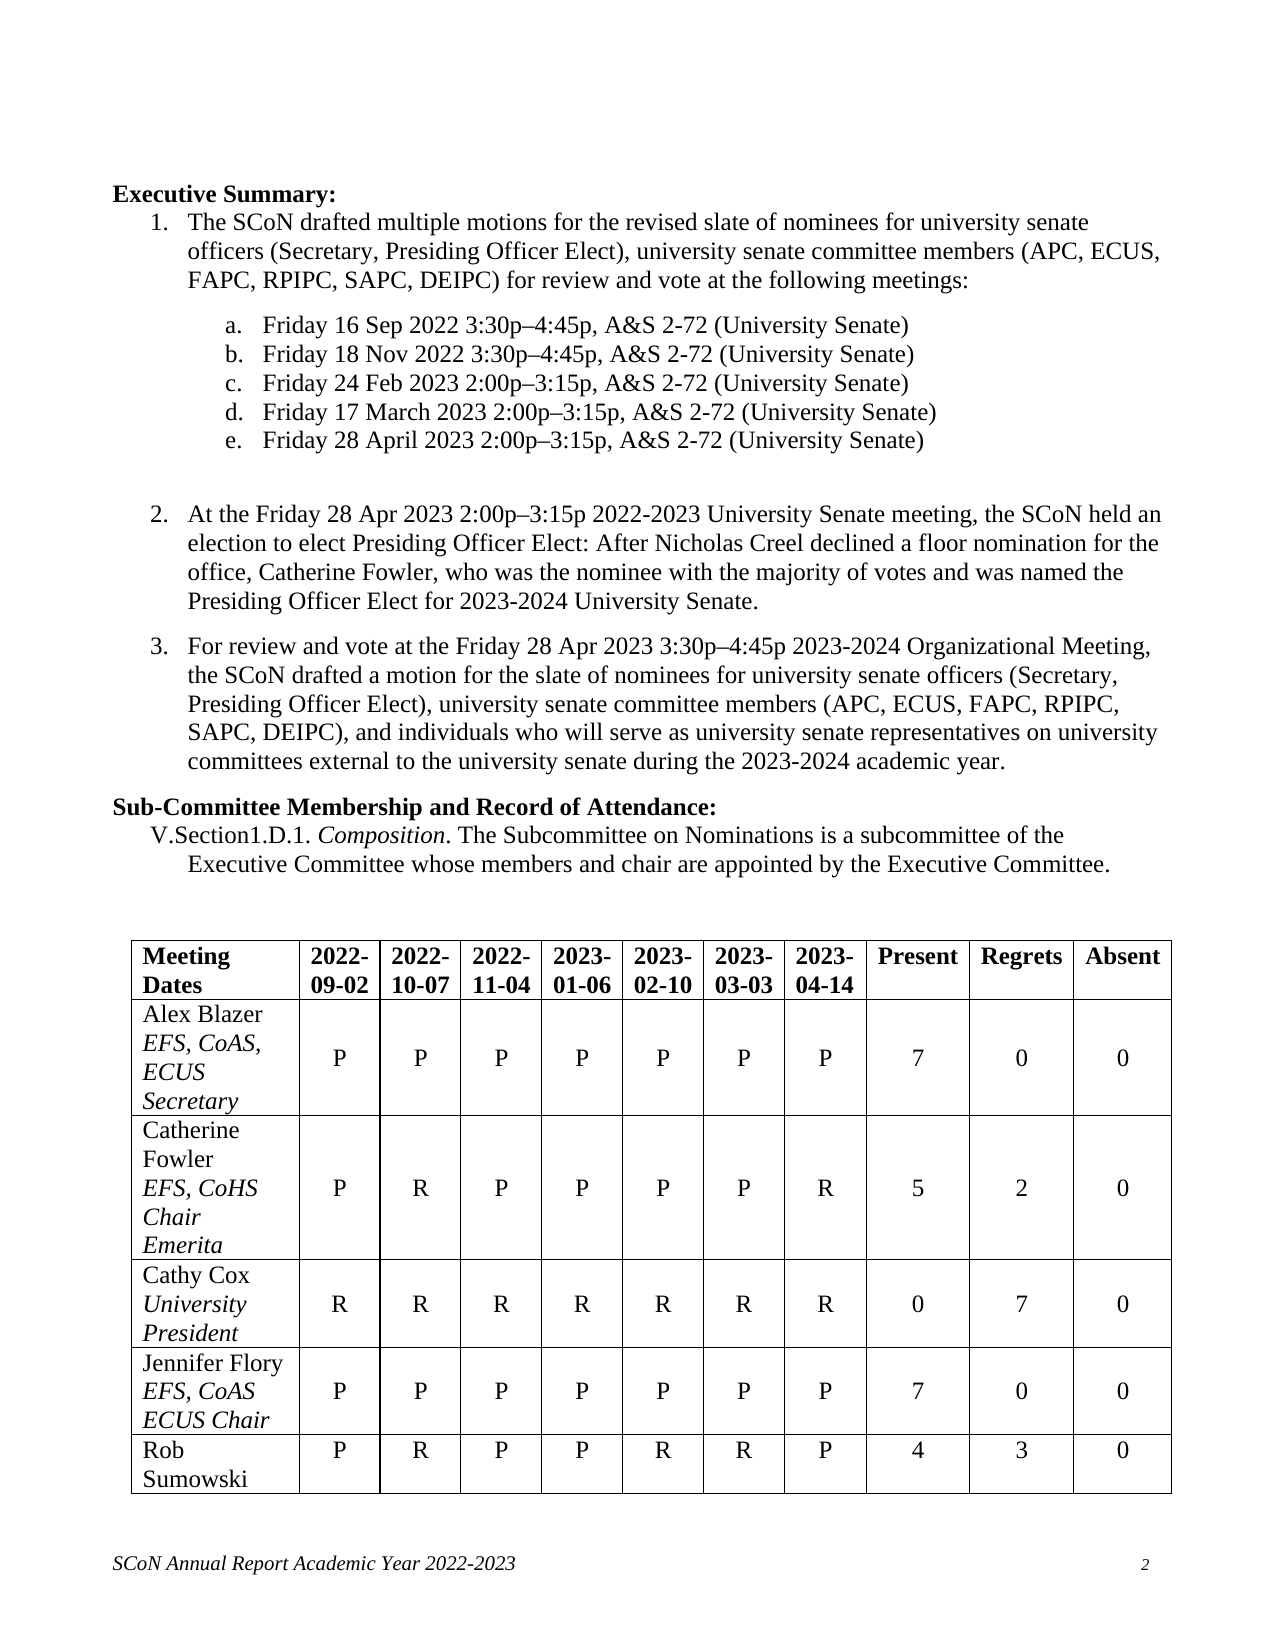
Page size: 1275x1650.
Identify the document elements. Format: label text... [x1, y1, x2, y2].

table_cell 0 [970, 1348, 1073, 1434]
table_cell P [300, 1116, 379, 1259]
table_cell 0 [867, 1260, 969, 1347]
table_cell 0 [970, 1000, 1073, 1114]
table_cell 0 [1074, 1000, 1171, 1114]
table_cell R [542, 1260, 622, 1347]
table_cell R [381, 1116, 460, 1259]
table_header 2022-09-02 [300, 941, 379, 998]
table_cell P [381, 1348, 460, 1434]
table_cell P [300, 1435, 379, 1492]
table_header Present [867, 941, 969, 998]
table_cell P [461, 1116, 541, 1259]
table_cell R [785, 1116, 866, 1259]
list Friday 16 Sep 2022 3:30p–4:45p, A&S 2-72 (University Senate) [225, 310, 1162, 339]
table_cell P [785, 1000, 866, 1114]
table_header Regrets [970, 941, 1073, 998]
table_cell 4 [867, 1435, 969, 1492]
table_cell P [704, 1348, 784, 1434]
table_cell 0 [1074, 1435, 1171, 1492]
text V.Section1.D.1. Composition. The Subcommittee on Nominations is a subcommittee of the Executive Committee whose members and chair are appointed by the Executive Committee. [150, 820, 1162, 878]
table_cell P [381, 1000, 460, 1114]
list Friday 18 Nov 2022 3:30p–4:45p, A&S 2-72 (University Senate) [225, 339, 1162, 368]
table_cell P [704, 1116, 784, 1259]
table_header 2023-01-06 [542, 941, 622, 998]
table_cell P [542, 1348, 622, 1434]
table_cell 0 [1074, 1348, 1171, 1434]
table_cell R [381, 1435, 460, 1492]
text Executive Summary: [112, 179, 1162, 207]
table_cell P [300, 1000, 379, 1114]
table_header 2022-11-04 [461, 941, 541, 998]
table_cell P [461, 1435, 541, 1492]
list At the Friday 28 Apr 2023 2:00p–3:15p 2022-2023 University Senate meeting, the SCoN held an election to elect Presiding Officer Elect: After Nicholas Creel declined a floor nomination for the office, Catherine Fowler, who was the nominee with the majority of votes and was named the Presiding Officer Elect for 2023-2024 University Senate. [150, 499, 1162, 614]
table_cell 7 [970, 1260, 1073, 1347]
table_cell R [300, 1260, 379, 1347]
table_cell Alex Blazer EFS, CoAS, ECUS Secretary [132, 1000, 299, 1114]
table_header 2022-10-07 [381, 941, 460, 998]
table_cell P [623, 1000, 703, 1114]
table_cell P [785, 1348, 866, 1434]
table_cell 2 [970, 1116, 1073, 1259]
table_cell 3 [970, 1435, 1073, 1492]
table_cell 7 [867, 1348, 969, 1434]
table_cell R [704, 1435, 784, 1492]
table_cell P [461, 1348, 541, 1434]
table_cell Cathy Cox University President [132, 1260, 299, 1347]
table_cell R [704, 1260, 784, 1347]
table_cell 0 [1074, 1260, 1171, 1347]
table_cell 7 [867, 1000, 969, 1114]
table_cell P [461, 1000, 541, 1114]
table_cell R [785, 1260, 866, 1347]
table_cell Catherine Fowler EFS, CoHS Chair Emerita [132, 1116, 299, 1259]
table_header 2023-03-03 [704, 941, 784, 998]
table_cell P [623, 1116, 703, 1259]
list The SCoN drafted multiple motions for the revised slate of nominees for university senate officers (Secretary, Presiding Officer Elect), university senate committee members (APC, ECUS, FAPC, RPIPC, SAPC, DEIPC) for review and vote at the following meetings: [150, 207, 1162, 294]
table_header 2023-04-14 [785, 941, 866, 998]
table_header Absent [1074, 941, 1171, 998]
list For review and vote at the Friday 28 Apr 2023 3:30p–4:45p 2023-2024 Organizational Meeting, the SCoN drafted a motion for the slate of nominees for university senate officers (Secretary, Presiding Officer Elect), university senate committee members (APC, ECUS, FAPC, RPIPC, SAPC, DEIPC), and individuals who will serve as university senate representatives on university committees external to the university senate during the 2023-2024 academic year. [150, 631, 1162, 775]
table_cell 0 [1074, 1116, 1171, 1259]
table_cell P [300, 1348, 379, 1434]
table_cell R [381, 1260, 460, 1347]
table_header Meeting Dates [132, 941, 299, 998]
table_header 2023-02-10 [623, 941, 703, 998]
table_cell 5 [867, 1116, 969, 1259]
table_cell P [542, 1435, 622, 1492]
list Friday 24 Feb 2023 2:00p–3:15p, A&S 2-72 (University Senate) [225, 368, 1162, 397]
table_cell P [542, 1116, 622, 1259]
table_cell P [785, 1435, 866, 1492]
table_cell P [704, 1000, 784, 1114]
table_cell R [461, 1260, 541, 1347]
list Friday 17 March 2023 2:00p–3:15p, A&S 2-72 (University Senate) [225, 397, 1162, 425]
table_cell R [623, 1260, 703, 1347]
table_cell Jennifer Flory EFS, CoAS ECUS Chair [132, 1348, 299, 1434]
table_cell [132, 1435, 299, 1492]
text Sub-Committee Membership and Record of Attendance: [112, 792, 1162, 820]
table_cell R [623, 1435, 703, 1492]
list Friday 28 April 2023 2:00p–3:15p, A&S 2-72 (University Senate) [225, 425, 1162, 454]
table_cell P [623, 1348, 703, 1434]
table_cell P [542, 1000, 622, 1114]
